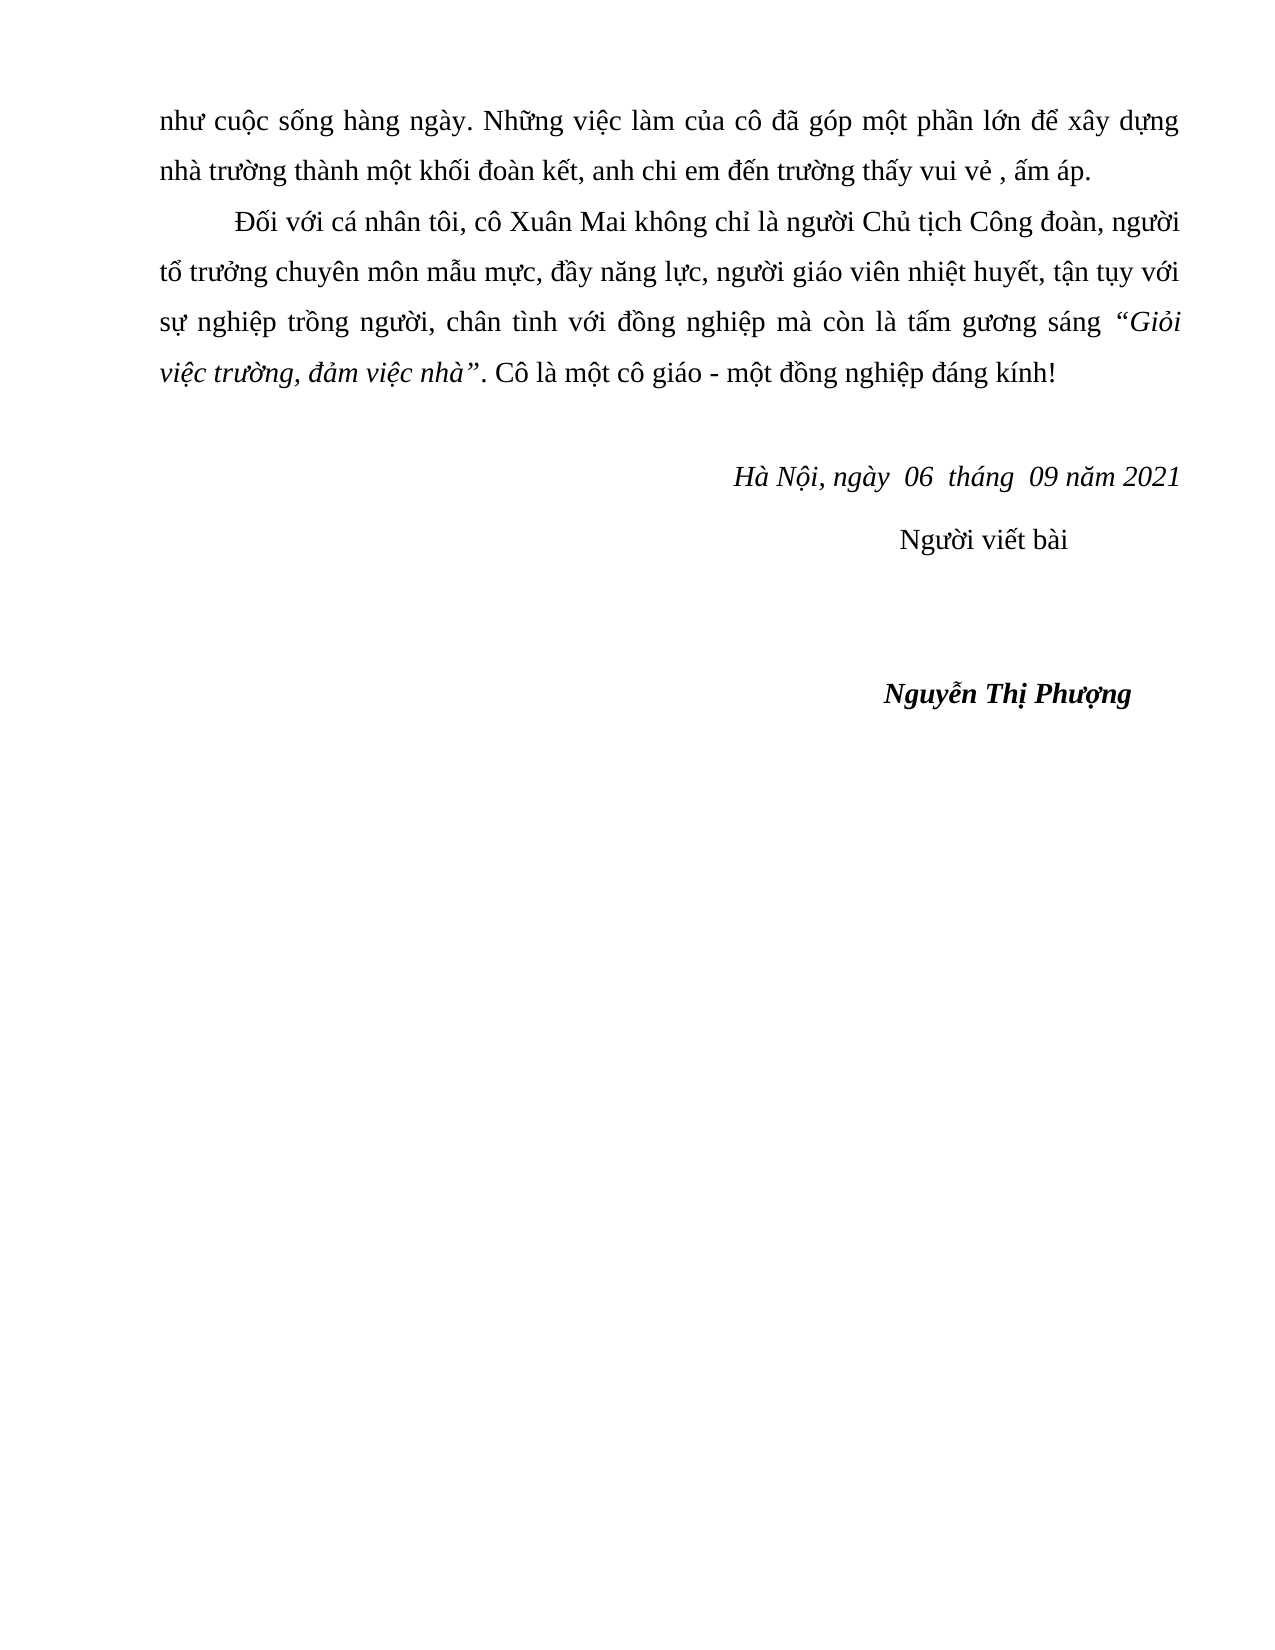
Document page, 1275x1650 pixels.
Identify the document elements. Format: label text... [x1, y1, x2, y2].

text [159, 103, 1181, 187]
text Người viết bài [159, 522, 1181, 556]
text Đối với cá nhân tôi, cô Xuân Mai không chỉ là người Chủ tịch Công đoàn, người tổ trưởng chuyên môn mẫu mực, đầy năng lực, người giáo viên nhiệt huyết, tận tụy với sự nghiệp trồng người, chân tình với đồng nghiệp mà còn là tấm gương sáng “Giỏi việc trường, đảm việc nhà”. Cô là một cô giáo - một đồng nghiệp đáng kính! [159, 204, 1181, 388]
text Nguyễn Thị Phượng [159, 676, 1181, 709]
text Hà Nội, ngày 06 tháng 09 năm 2021 [159, 459, 1181, 493]
